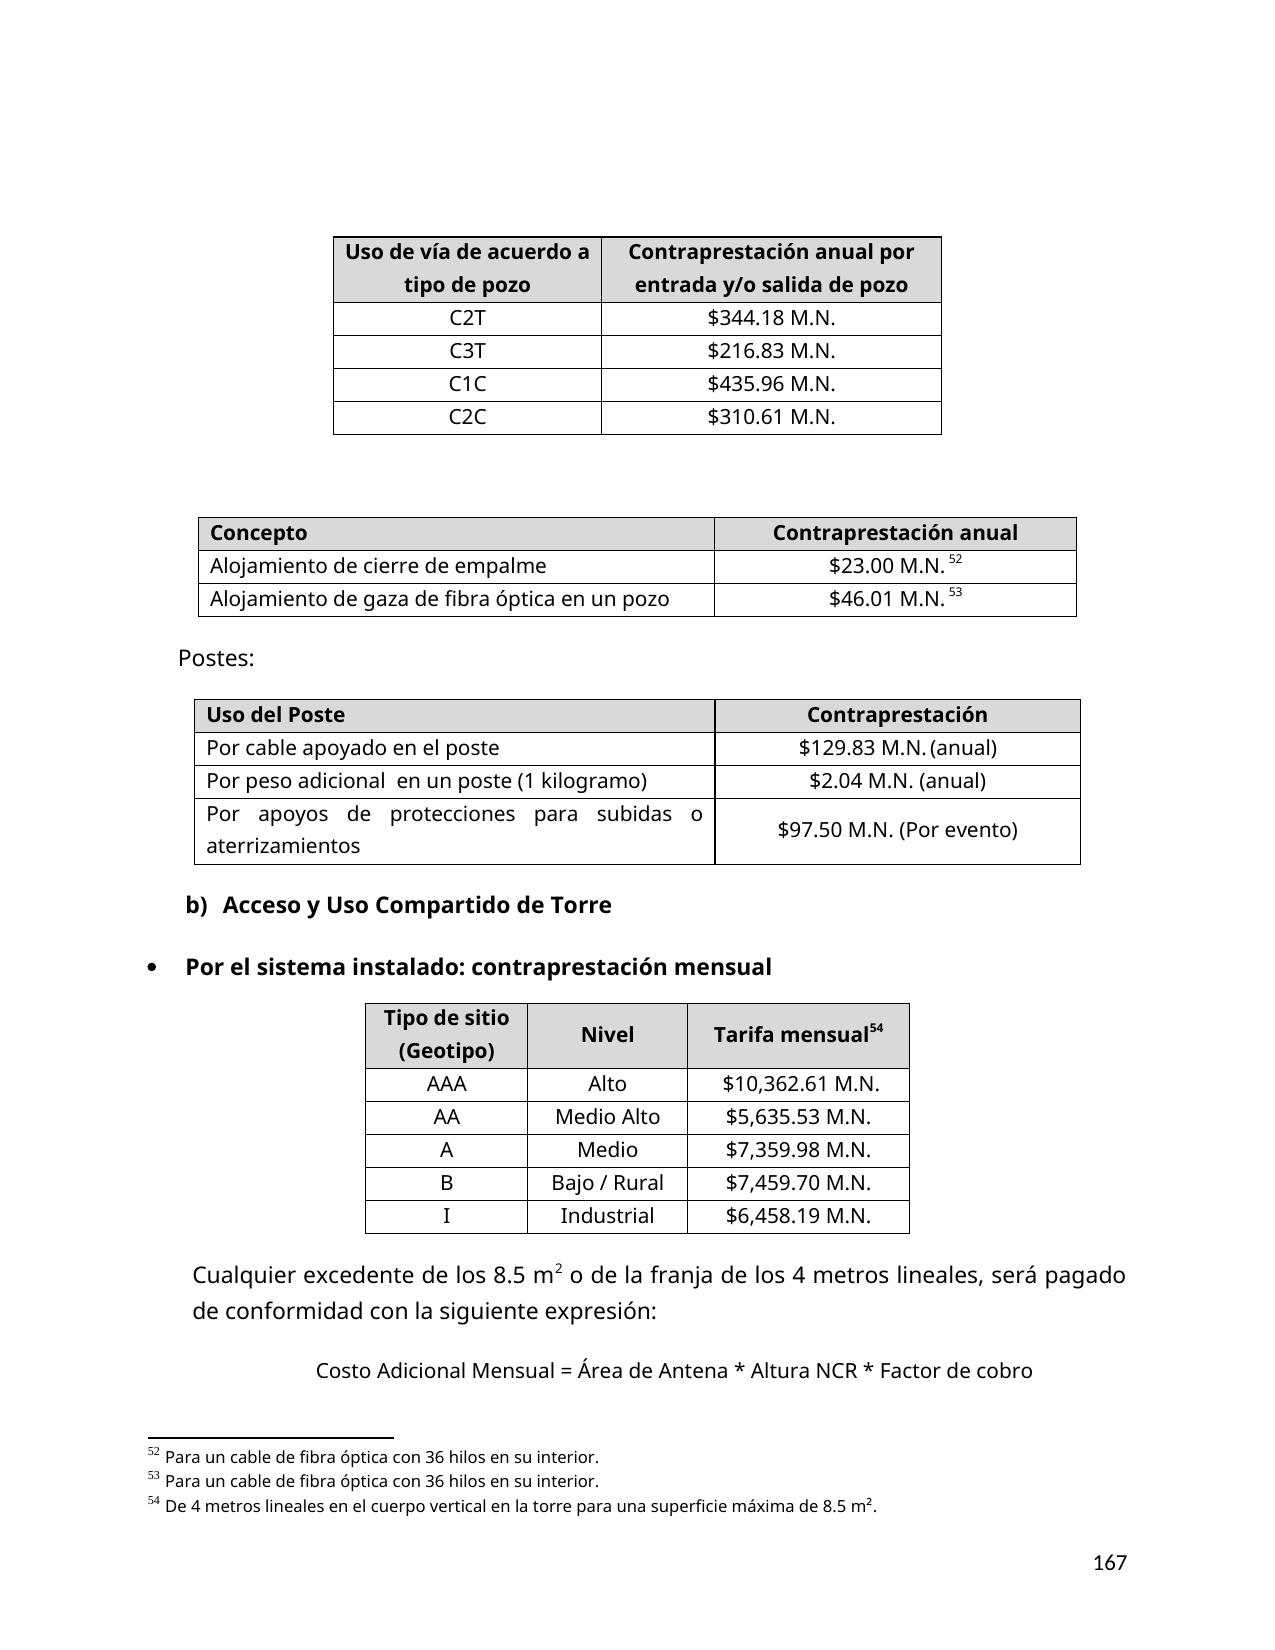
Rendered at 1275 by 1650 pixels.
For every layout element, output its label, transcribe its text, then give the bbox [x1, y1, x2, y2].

table_cell C1C [334, 369, 601, 401]
table_cell Alojamiento de gaza de fibra óptica en un pozo [199, 584, 714, 616]
list Por el sistema instalado: contraprestación mensual [148, 950, 1127, 982]
table_cell AAA [366, 1069, 527, 1101]
table_cell $310.61 M.N. [602, 402, 941, 434]
table_cell A [366, 1135, 527, 1167]
text Costo Adicional Mensual = Área de Antena * Altura NCR * Factor de cobro [221, 1356, 1127, 1384]
table_cell C2T [334, 303, 601, 335]
table_cell $5,635.53 M.N. [688, 1102, 909, 1134]
table_cell C3T [334, 336, 601, 368]
table_header Contraprestación anual por entrada y/o salida de pozo [602, 238, 941, 302]
table_header Uso de vía de acuerdo a tipo de pozo [334, 238, 601, 302]
table_cell C2C [334, 402, 601, 434]
table_cell Por apoyos de protecciones para subidas o aterrizamientos [195, 799, 714, 863]
table_cell AA [366, 1102, 527, 1134]
table_cell $435.96 M.N. [602, 369, 941, 401]
table_cell $97.50 M.N. (Por evento) [716, 799, 1080, 863]
table_cell B [366, 1168, 527, 1200]
table_cell Medio Alto [528, 1102, 687, 1134]
table_cell I [366, 1201, 527, 1233]
table_cell $2.04 M.N. (anual) [716, 766, 1080, 798]
table_cell $344.18 M.N. [602, 303, 941, 335]
table_header Uso del Poste [195, 700, 714, 732]
table_cell Alto [528, 1069, 687, 1101]
table_cell $46.01 M.N. [715, 584, 1076, 616]
table_cell $6,458.19 M.N. [688, 1201, 909, 1233]
table_header Nivel [528, 1004, 687, 1068]
table_cell $10,362.61 M.N. [688, 1069, 909, 1101]
table_cell $23.00 M.N. [715, 551, 1076, 583]
table_cell Por cable apoyado en el poste [195, 733, 714, 765]
table_cell $216.83 M.N. [602, 336, 941, 368]
table_cell $7,359.98 M.N. [688, 1135, 909, 1167]
table_cell $7,459.70 M.N. [688, 1168, 909, 1200]
text Cualquier excedente de los 8.5 m2 o de la franja de los 4 metros lineales, será pagado de conformidad con la siguiente expresión: [192, 1259, 1127, 1326]
table_header Contraprestación anual [715, 518, 1076, 550]
table_header Tipo de sitio (Geotipo) [366, 1004, 527, 1068]
table_header Concepto [199, 518, 714, 550]
list Acceso y Uso Compartido de Torre [185, 889, 1127, 921]
table_cell Por peso adicional en un poste (1 kilogramo) [195, 766, 714, 798]
text Postes: [148, 642, 1127, 673]
table_cell Industrial [528, 1201, 687, 1233]
table_cell $129.83 M.N. (anual) [716, 733, 1080, 765]
table_cell Bajo / Rural [528, 1168, 687, 1200]
table_cell Alojamiento de cierre de empalme [199, 551, 714, 583]
table_header Tarifa mensual [688, 1004, 909, 1068]
table_header Contraprestación [716, 700, 1080, 732]
table_cell Medio [528, 1135, 687, 1167]
